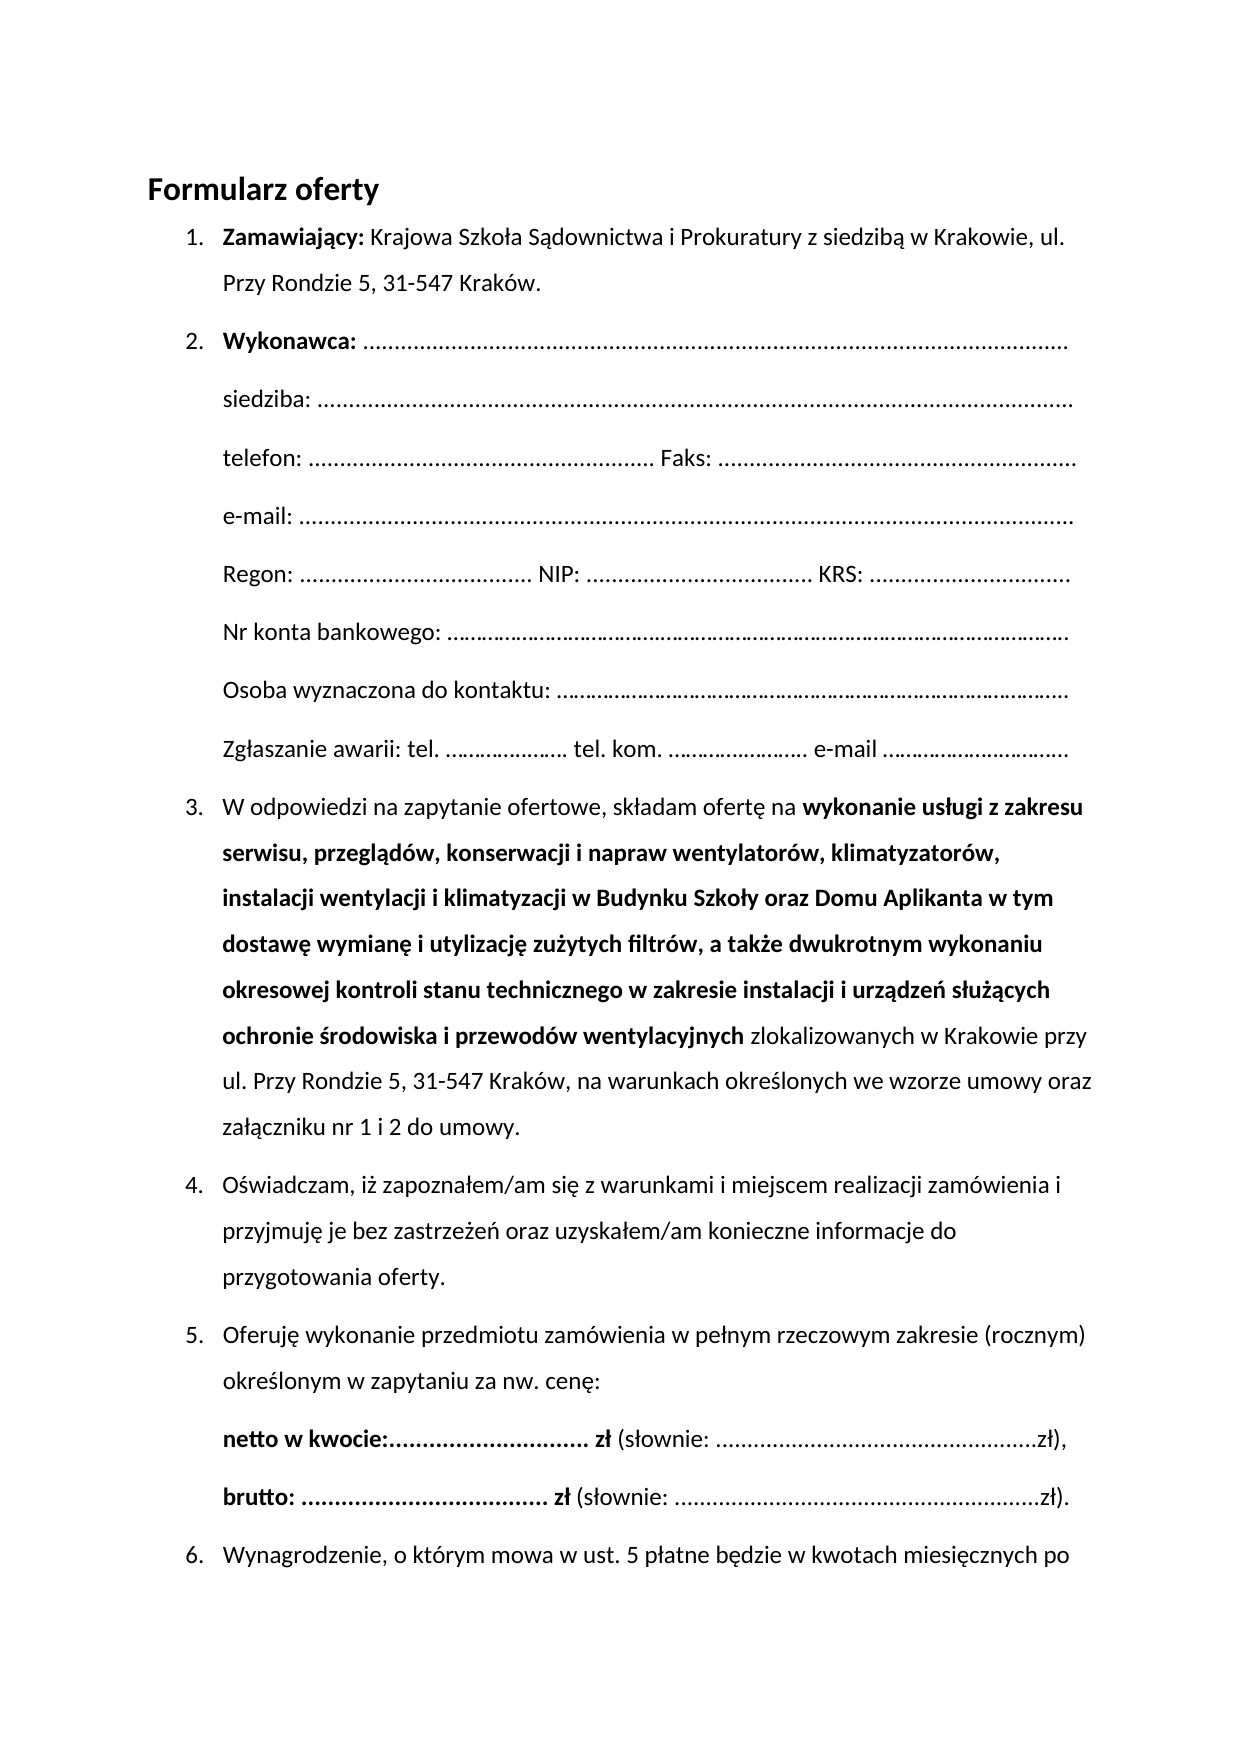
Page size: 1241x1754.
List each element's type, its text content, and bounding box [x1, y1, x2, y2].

text telefon: ....................................................... Faks: ......................................................... [223, 442, 1093, 472]
text Zgłaszanie awarii: tel. …………..……. tel. kom. ………….……….. e-mail ………………..………... [223, 733, 1093, 763]
text siedziba: ........................................................................................................................ [223, 383, 1093, 414]
text netto w kwocie:.............................. zł (słownie: ...................................................zł), [223, 1423, 1093, 1454]
list Oświadczam, iż zapoznałem/am się z warunkami i miejscem realizacji zamówienia i przyjmuję je bez zastrzeżeń oraz uzyskałem/am konieczne informacje do przygotowania oferty. [185, 1169, 1093, 1291]
list Wynagrodzenie, o którym mowa w ust. 5 płatne będzie w kwotach miesięcznych po [185, 1539, 1093, 1570]
subtitle Formularz oferty [148, 168, 1093, 209]
text brutto: ..................................... zł (słownie: ..........................................................zł). [223, 1481, 1093, 1512]
list Wykonawca: ................................................................................................................ [185, 325, 1093, 356]
text Osoba wyznaczona do kontaktu: …………………………………………………………………………….. [223, 675, 1093, 705]
text e-mail: ........................................................................................................................... [223, 500, 1093, 531]
list Oferuję wykonanie przedmiotu zamówienia w pełnym rzeczowym zakresie (rocznym) określonym w zapytaniu za nw. cenę: [185, 1319, 1093, 1395]
list W odpowiedzi na zapytanie ofertowe, składam ofertę na wykonanie usługi z zakresu serwisu, przeglądów, konserwacji i napraw wentylatorów, klimatyzatorów, instalacji wentylacji i klimatyzacji w Budynku Szkoły oraz Domu Aplikanta w tym dostawę wymianę i utylizację zużytych filtrów, a także dwukrotnym wykonaniu okresowej kontroli stanu technicznego w zakresie instalacji i urządzeń służących ochronie środowiska i przewodów wentylacyjnych zlokalizowanych w Krakowie przy ul. Przy Rondzie 5, 31-547 Kraków, na warunkach określonych we wzorze umowy oraz załączniku nr 1 i 2 do umowy. [185, 791, 1093, 1142]
text Nr konta bankowego: ……………………………….…………………………………………………………….. [223, 616, 1093, 647]
text Regon: ..................................... NIP: .................................... KRS: ................................ [223, 558, 1093, 589]
list Zamawiający: Krajowa Szkoła Sądownictwa i Prokuratury z siedzibą w Krakowie, ul. Przy Rondzie 5, 31-547 Kraków. [185, 221, 1093, 298]
